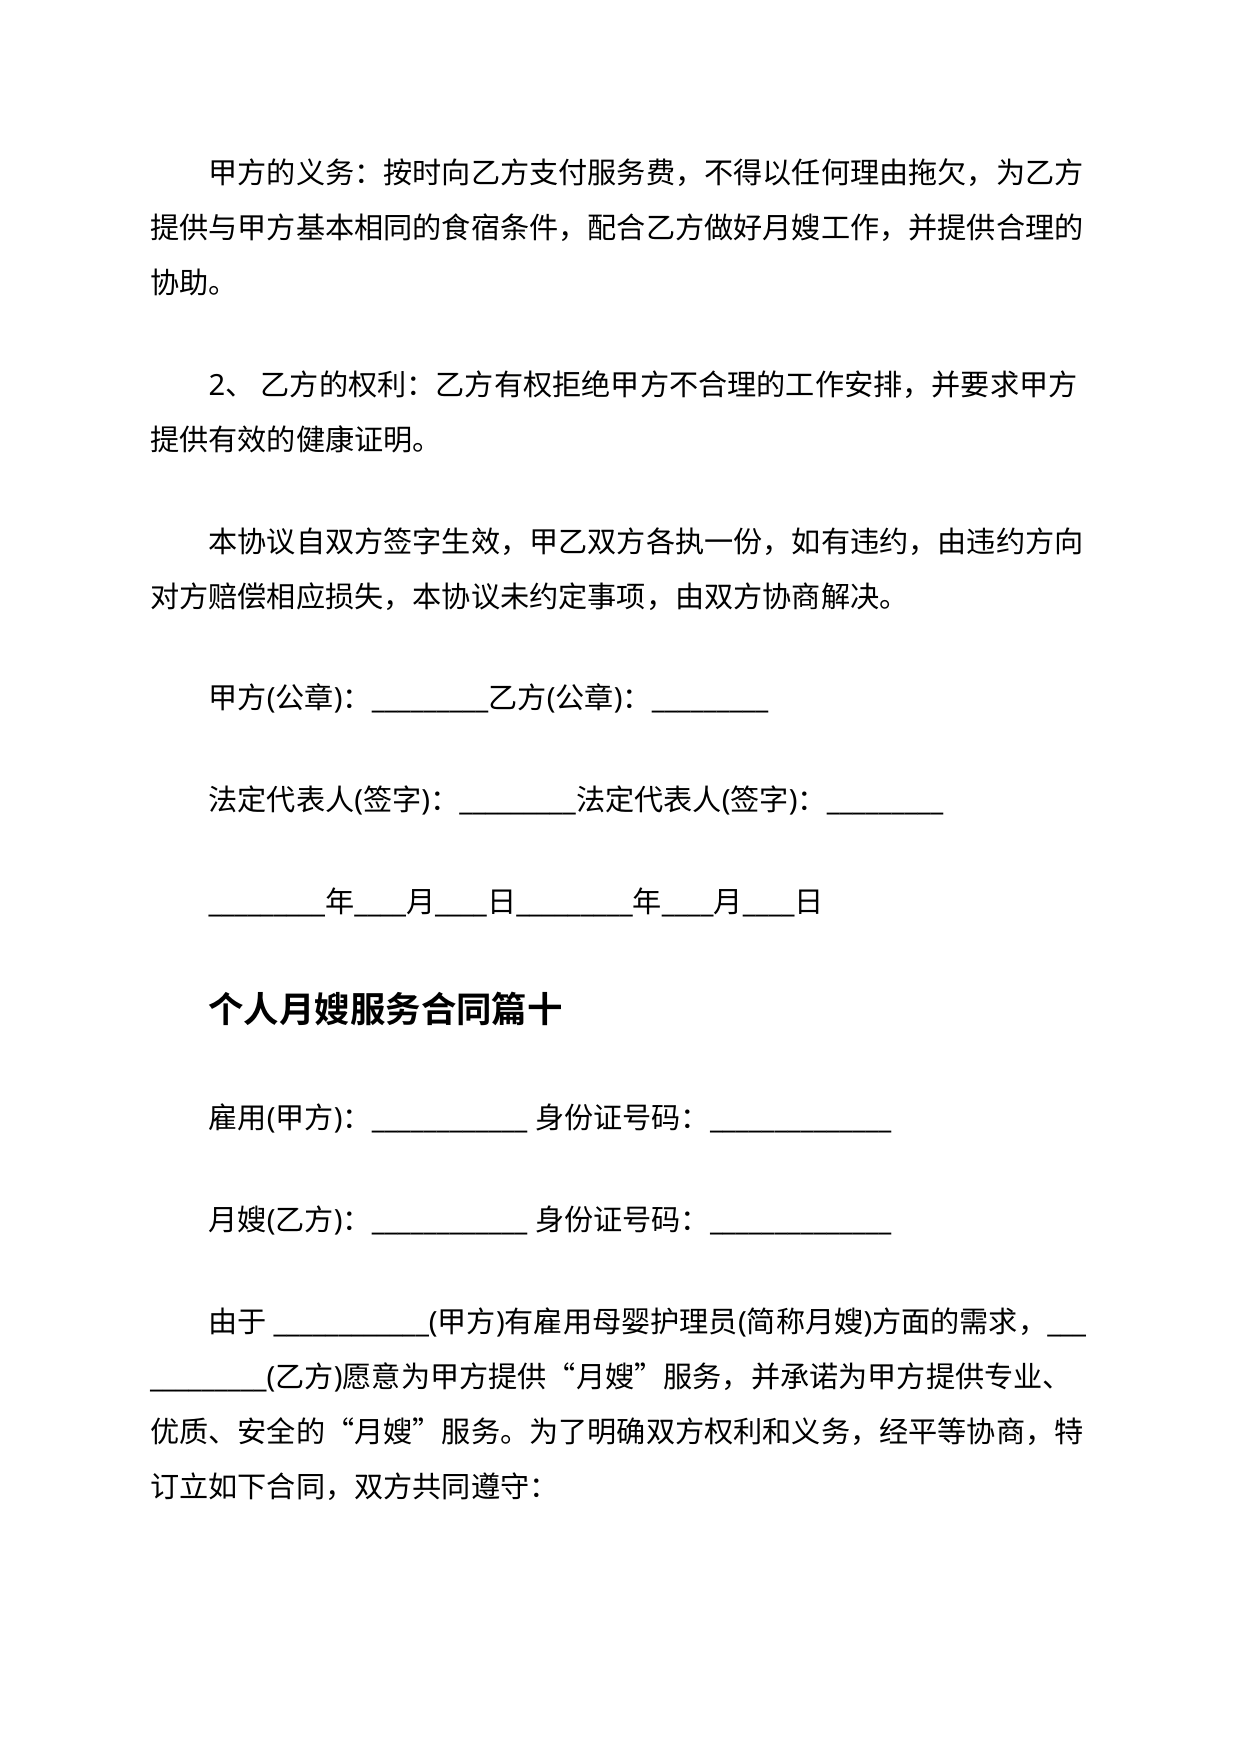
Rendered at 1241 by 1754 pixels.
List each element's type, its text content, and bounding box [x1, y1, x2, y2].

text 个人月嫂服务合同篇十 [150, 981, 1090, 1032]
text 由于 ____________(甲方)有雇用母婴护理员(简称月嫂)方面的需求，____________(乙方)愿意为甲方提供“月嫂”服务，并承诺为甲方提供专业、优质、安全的“月嫂”服务。为了明确双方权利和义务，经平等协商，特订立如下合同，双方共同遵守： [150, 1298, 1090, 1506]
text 月嫂(乙方)：____________ 身份证号码：______________ [150, 1196, 1090, 1239]
text _________年____月____日_________年____月____日 [150, 879, 1090, 921]
text 雇用(甲方)：____________ 身份证号码：______________ [150, 1094, 1090, 1137]
text 甲方(公章)：_________乙方(公章)：_________ [150, 675, 1090, 717]
text 本协议自双方签字生效，甲乙双方各执一份，如有违约，由违约方向对方赔偿相应损失，本协议未约定事项，由双方协商解决。 [150, 518, 1090, 616]
text 法定代表人(签字)：_________法定代表人(签字)：_________ [150, 777, 1090, 819]
text 甲方的义务：按时向乙方支付服务费，不得以任何理由拖欠，为乙方提供与甲方基本相同的食宿条件，配合乙方做好月嫂工作，并提供合理的协助。 [150, 150, 1090, 302]
text 2、 乙方的权利：乙方有权拒绝甲方不合理的工作安排，并要求甲方提供有效的健康证明。 [150, 362, 1090, 459]
